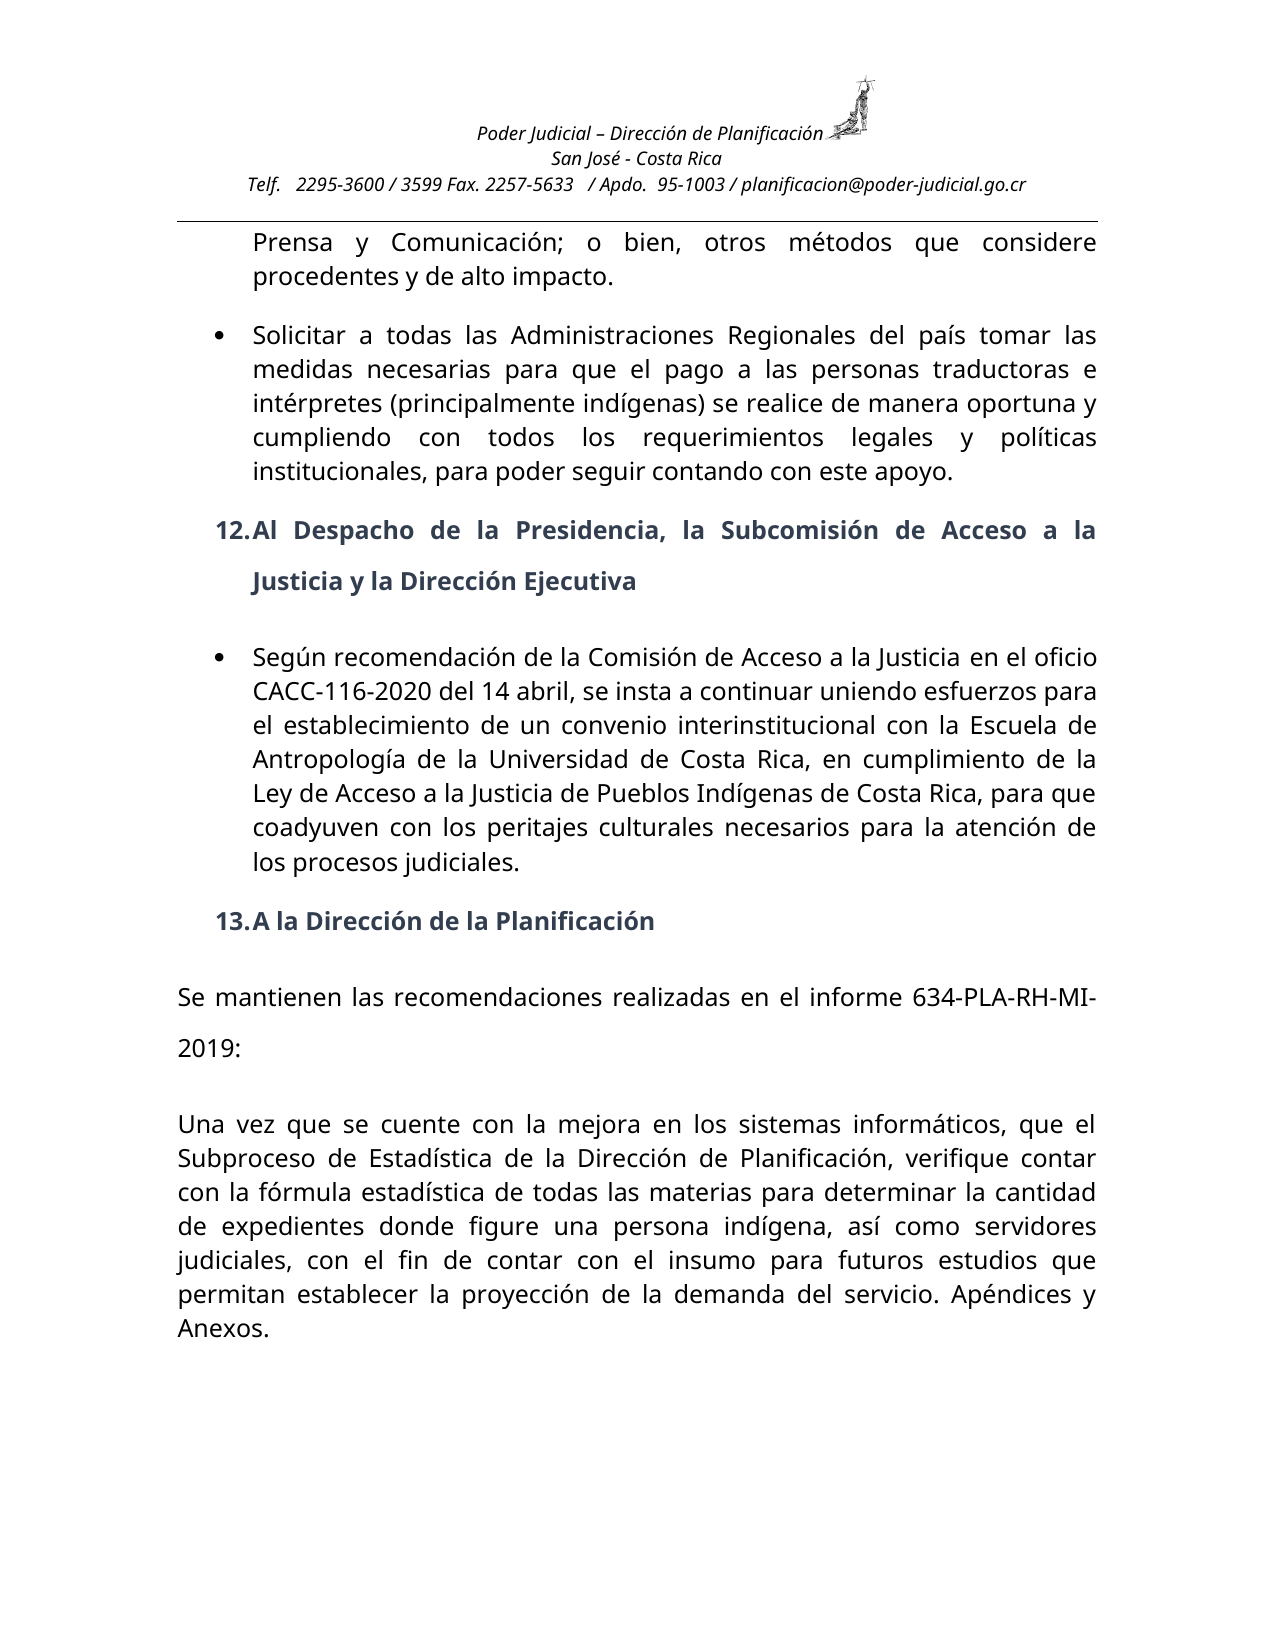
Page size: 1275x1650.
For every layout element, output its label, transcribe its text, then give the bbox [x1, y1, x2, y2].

picture [823, 73, 877, 141]
list Según recomendación de la Comisión de Acceso a la Justicia en el oficio CACC-116-2020 del 14 abril, se insta a continuar uniendo esfuerzos para el establecimiento de un convenio interinstitucional con la Escuela de Antropología de la Universidad de Costa Rica, en cumplimiento de la Ley de Acceso a la Justicia de Pueblos Indígenas de Costa Rica, para que coadyuven con los peritajes culturales necesarios para la atención de los procesos judiciales. [215, 640, 1098, 878]
subtitle Al Despacho de la Presidencia, la Subcomisión de Acceso a la Justicia y la Dirección Ejecutiva [215, 513, 1098, 598]
text Se mantienen las recomendaciones realizadas en el informe 634-PLA-RH-MI-2019: [177, 979, 1098, 1064]
list Solicitar a todas las Administraciones Regionales del país tomar las medidas necesarias para que el pago a las personas traductoras e intérpretes (principalmente indígenas) se realice de manera oportuna y cumpliendo con todos los requerimientos legales y políticas institucionales, para poder seguir contando con este apoyo. [215, 317, 1098, 488]
text Una vez que se cuente con la mejora en los sistemas informáticos, que el Subproceso de Estadística de la Dirección de Planificación, verifique contar con la fórmula estadística de todas las materias para determinar la cantidad de expedientes donde figure una persona indígena, así como servidores judiciales, con el fin de contar con el insumo para futuros estudios que permitan establecer la proyección de la demanda del servicio. Apéndices y Anexos. [177, 1106, 1098, 1345]
subtitle A la Dirección de la Planificación [215, 903, 1098, 937]
